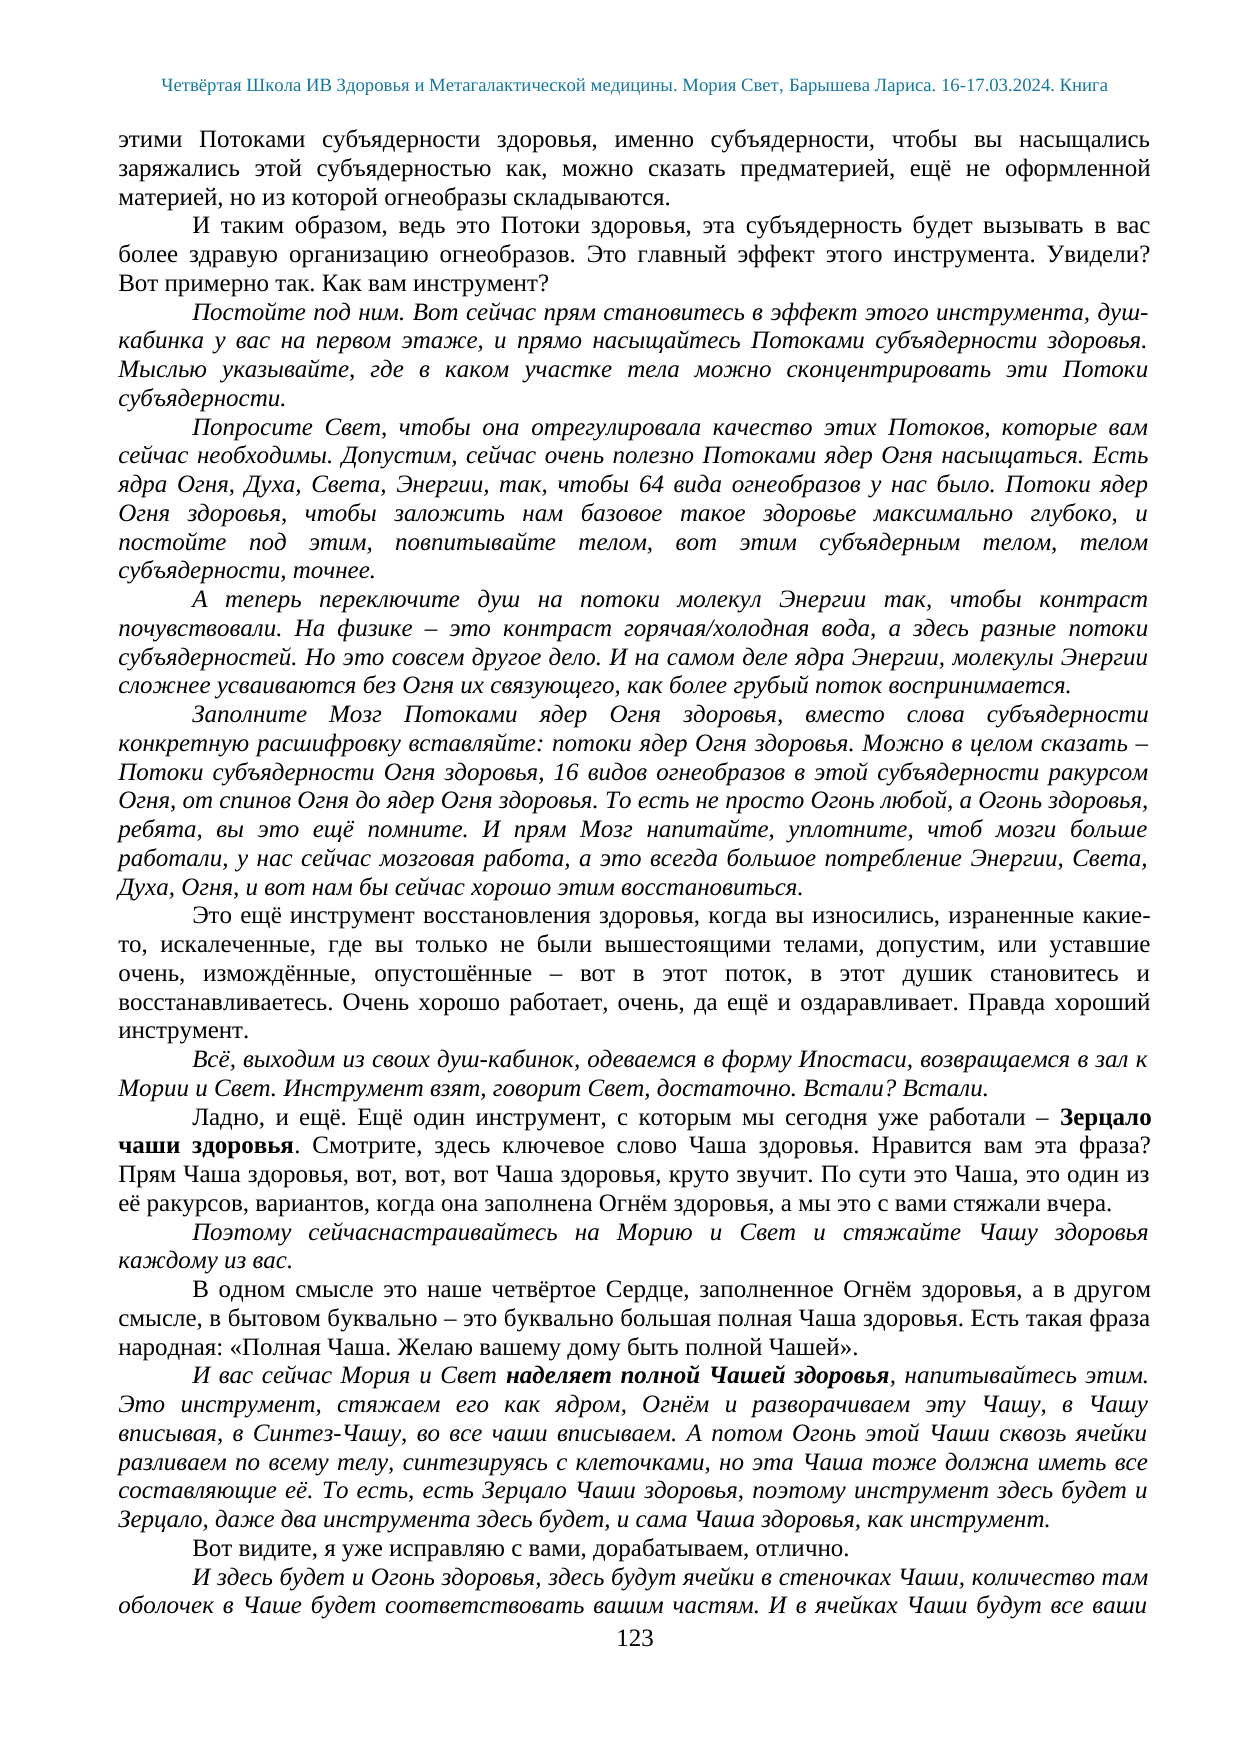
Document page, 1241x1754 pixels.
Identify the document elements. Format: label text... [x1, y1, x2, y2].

text Это ещё инструмент восстановления здоровья, когда вы износились, израненные какие-то, искалеченные, где вы только не были вышестоящими телами, допустим, или уставшие очень, измождённые, опустошённые – вот в этот поток, в этот душик становитесь и восстанавливаетесь. Очень хорошо работает, очень, да ещё и оздаравливает. Правда хороший инструмент. [118, 900, 1152, 1044]
text Вот видите, я уже исправляю с вами, дорабатываем, отлично. [118, 1533, 1152, 1562]
text В одном смысле это наше четвёртое Сердце, заполненное Огнём здоровья, а в другом смысле, в бытовом буквально – это буквально большая полная Чаша здоровья. Есть такая фраза народная: «Полная Чаша. Желаю вашему дому быть полной Чашей». [118, 1274, 1152, 1360]
text А теперь переключите душ на потоки молекул Энергии так, чтобы контраст почувствовали. На физике – это контраст горячая/холодная вода, а здесь разные потоки субъядерностей. Но это совсем другое дело. И на самом деле ядра Энергии, молекулы Энергии сложнее усваиваются без Огня их связующего, как более грубый поток воспринимается. [118, 584, 1152, 699]
text Поэтому сейчаснастраивайтесь на Морию и Свет и стяжайте Чашу здоровья каждому из вас. [118, 1217, 1152, 1274]
text И таким образом, ведь это Потоки здоровья, эта субъядерность будет вызывать в вас более здравую организацию огнеобразов. Это главный эффект этого инструмента. Увидели? Вот примерно так. Как вам инструмент? [118, 210, 1152, 297]
text Попросите Свет, чтобы она отрегулировала качество этих Потоков, которые вам сейчас необходимы. Допустим, сейчас очень полезно Потоками ядер Огня насыщаться. Есть ядра Огня, Духа, Света, Энергии, так, чтобы 64 вида огнеобразов у нас было. Потоки ядер Огня здоровья, чтобы заложить нам базовое такое здоровье максимально глубоко, и постойте под этим, повпитывайте телом, вот этим субъядерным телом, телом субъядерности, точнее. [118, 412, 1152, 584]
text И вас сейчас Мория и Свет наделяет полной Чашей здоровья, напитывайтесь этим. Это инструмент, стяжаем его как ядром, Огнём и разворачиваем эту Чашу, в Чашу вписывая, в Синтез-Чашу, во все чаши вписываем. А потом Огонь этой Чаши сквозь ячейки разливаем по всему телу, синтезируясь с клеточками, но эта Чаша тоже должна иметь все составляющие её. То есть, есть Зерцало Чаши здоровья, поэтому инструмент здесь будет и Зерцало, даже два инструмента здесь будет, и сама Чаша здоровья, как инструмент. [118, 1360, 1152, 1533]
text Заполните Мозг Потоками ядер Огня здоровья, вместо слова субъядерности конкретную расшифровку вставляйте: потоки ядер Огня здоровья. Можно в целом сказать – Потоки субъядерности Огня здоровья, 16 видов огнеобразов в этой субъядерности ракурсом Огня, от спинов Огня до ядер Огня здоровья. То есть не просто Огонь любой, а Огонь здоровья, ребята, вы это ещё помните. И прям Мозг напитайте, уплотните, чтоб мозги больше работали, у нас сейчас мозговая работа, а это всегда большое потребление Энергии, Света, Духа, Огня, и вот нам бы сейчас хорошо этим восстановиться. [118, 699, 1152, 900]
text Постойте под ним. Вот сейчас прям становитесь в эффект этого инструмента, душ-кабинка у вас на первом этаже, и прямо насыщайтесь Потоками субъядерности здоровья. Мыслью указывайте, где в каком участке тела можно сконцентрировать эти Потоки субъядерности. [118, 297, 1152, 412]
text Всё, выходим из своих душ-кабинок, одеваемся в форму Ипостаси, возвращаемся в зал к Мории и Свет. Инструмент взят, говорит Свет, достаточно. Встали? Встали. [118, 1044, 1152, 1102]
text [118, 124, 1152, 210]
text Ладно, и ещё. Ещё один инструмент, с которым мы сегодня уже работали – Зерцало чаши здоровья. Смотрите, здесь ключевое слово Чаша здоровья. Нравится вам эта фраза? Прям Чаша здоровья, вот, вот, вот Чаша здоровья, круто звучит. По сути это Чаша, это один из её ракурсов, вариантов, когда она заполнена Огнём здоровья, а мы это с вами стяжали вчера. [118, 1102, 1152, 1217]
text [118, 1562, 1152, 1619]
